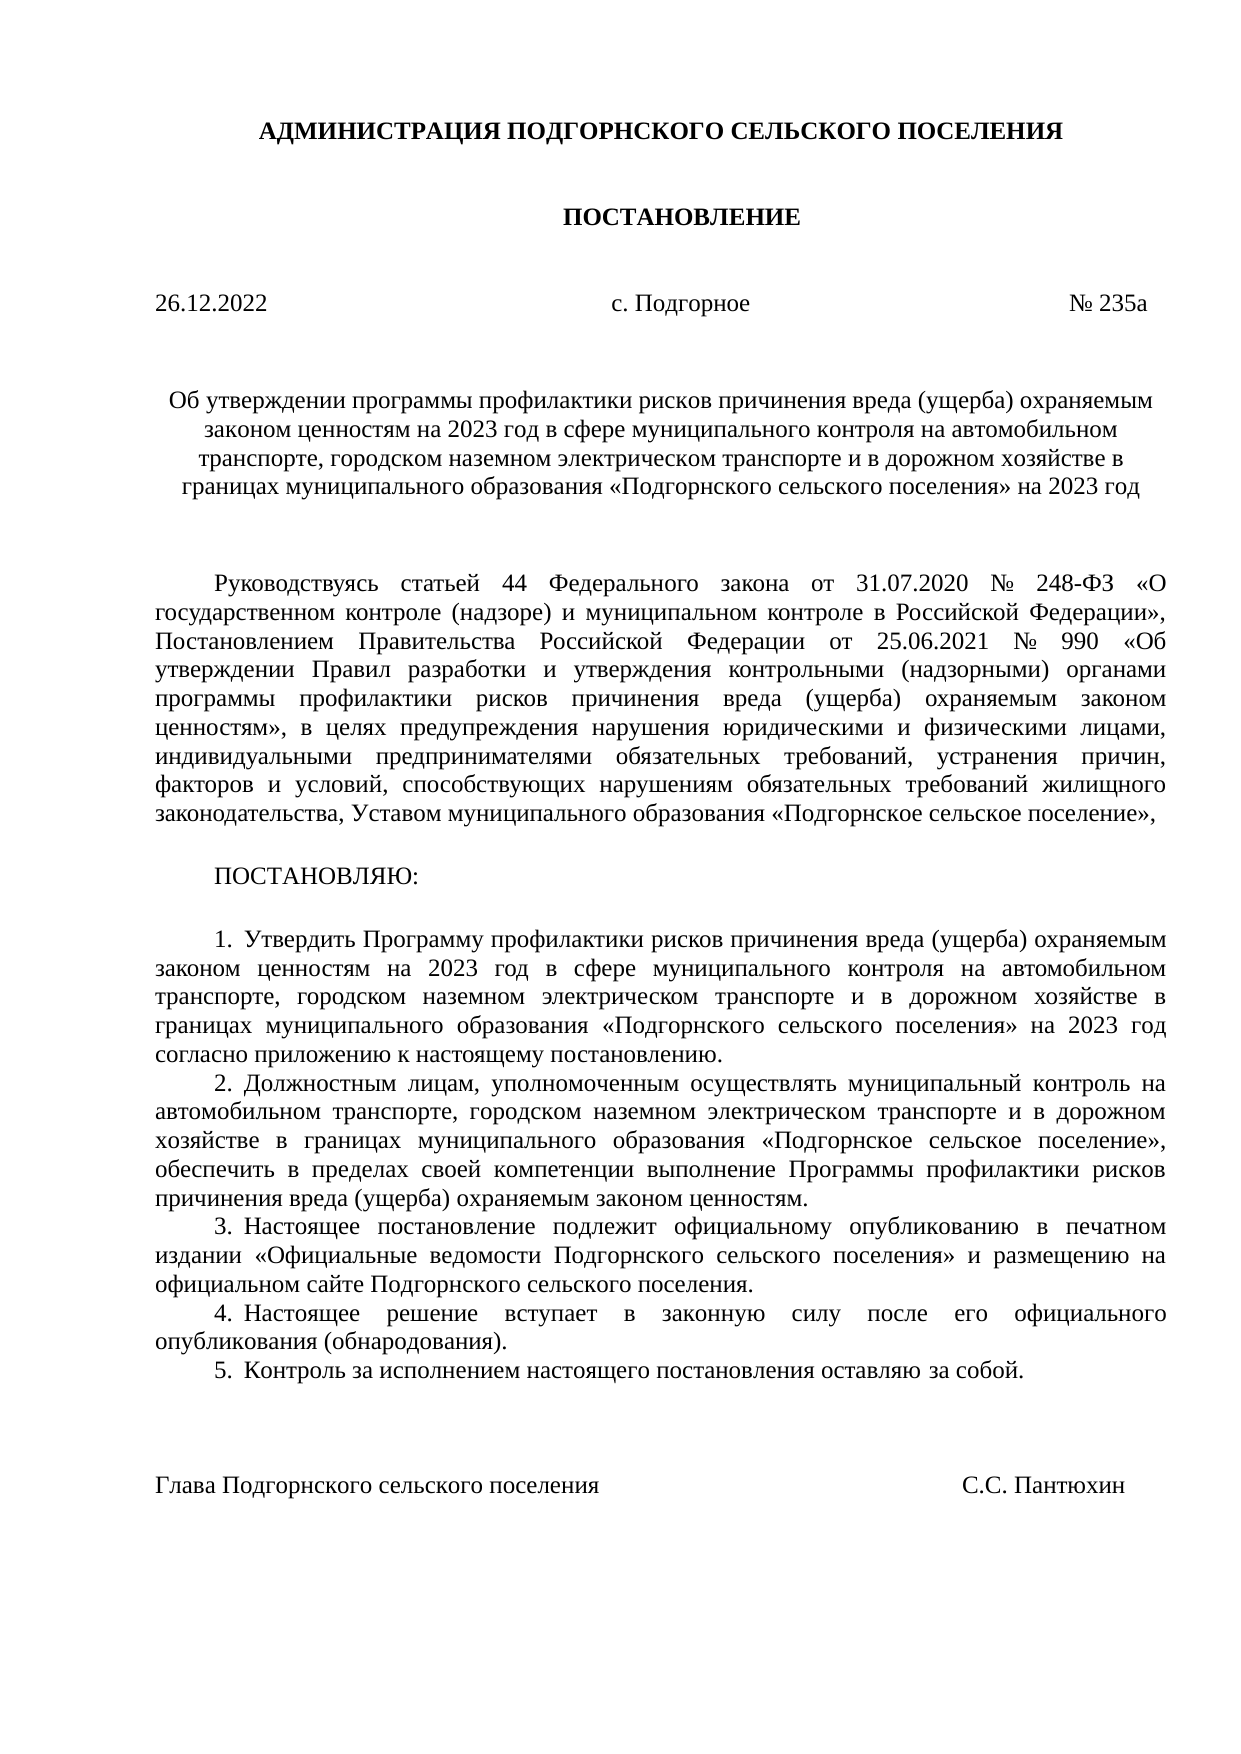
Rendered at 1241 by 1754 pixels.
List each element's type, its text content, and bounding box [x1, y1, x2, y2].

list Настоящее постановление подлежит официальному опубликованию в печатном издании «Официальные ведомости Подгорнского сельского поселения» и размещению на официальном сайте Подгорнского сельского поселения. [155, 1211, 1167, 1298]
text АДМИНИСТРАЦИЯ ПОДГОРНСКОГО СЕЛЬСКОГО ПОСЕЛЕНИЯ [155, 116, 1167, 144]
text Руководствуясь статьей 44 Федерального закона от 31.07.2020 № 248-ФЗ «О государственном контроле (надзоре) и муниципальном контроле в Российской Федерации», Постановлением Правительства Российской Федерации от 25.06.2021 № 990 «Об утверждении Правил разработки и утверждения контрольными (надзорными) органами программы профилактики рисков причинения вреда (ущерба) охраняемым законом ценностям», в целях предупреждения нарушения юридическими и физическими лицами, индивидуальными предпринимателями обязательных требований, устранения причин, факторов и условий, способствующих нарушениям обязательных требований жилищного законодательства, Уставом муниципального образования «Подгорнское сельское поселение», [155, 568, 1167, 827]
text ПОСТАНОВЛЕНИЕ [155, 202, 1167, 231]
list Утвердить Программу профилактики рисков причинения вреда (ущерба) охраняемым законом ценностям на 2023 год в сфере муниципального контроля на автомобильном транспорте, городском наземном электрическом транспорте и в дорожном хозяйстве в границах муниципального образования «Подгорнского сельского поселения» на 2023 год согласно приложению к настоящему постановлению. [155, 924, 1167, 1068]
text Об утверждении программы профилактики рисков причинения вреда (ущерба) охраняемым законом ценностям на 2023 год в сфере муниципального контроля на автомобильном транспорте, городском наземном электрическом транспорте и в дорожном хозяйстве в границах муниципального образования «Подгорнского сельского поселения» на 2023 год [155, 385, 1167, 500]
text 26.12.2022 с. Подгорное № 235а [155, 288, 1167, 317]
list Настоящее решение вступает в законную силу после его официального опубликования (обнародования). [155, 1298, 1167, 1355]
list Должностным лицам, уполномоченным осуществлять муниципальный контроль на автомобильном транспорте, городском наземном электрическом транспорте и в дорожном хозяйстве в границах муниципального образования «Подгорнское сельское поселение», обеспечить в пределах своей компетенции выполнение Программы профилактики рисков причинения вреда (ущерба) охраняемым законом ценностям. [155, 1068, 1167, 1211]
text ПОСТАНОВЛЯЮ: [155, 861, 1167, 890]
list Контроль за исполнением настоящего постановления оставляю за собой. [155, 1355, 1167, 1384]
text Глава Подгорнского сельского поселения С.С. Пантюхин [155, 1470, 1167, 1499]
